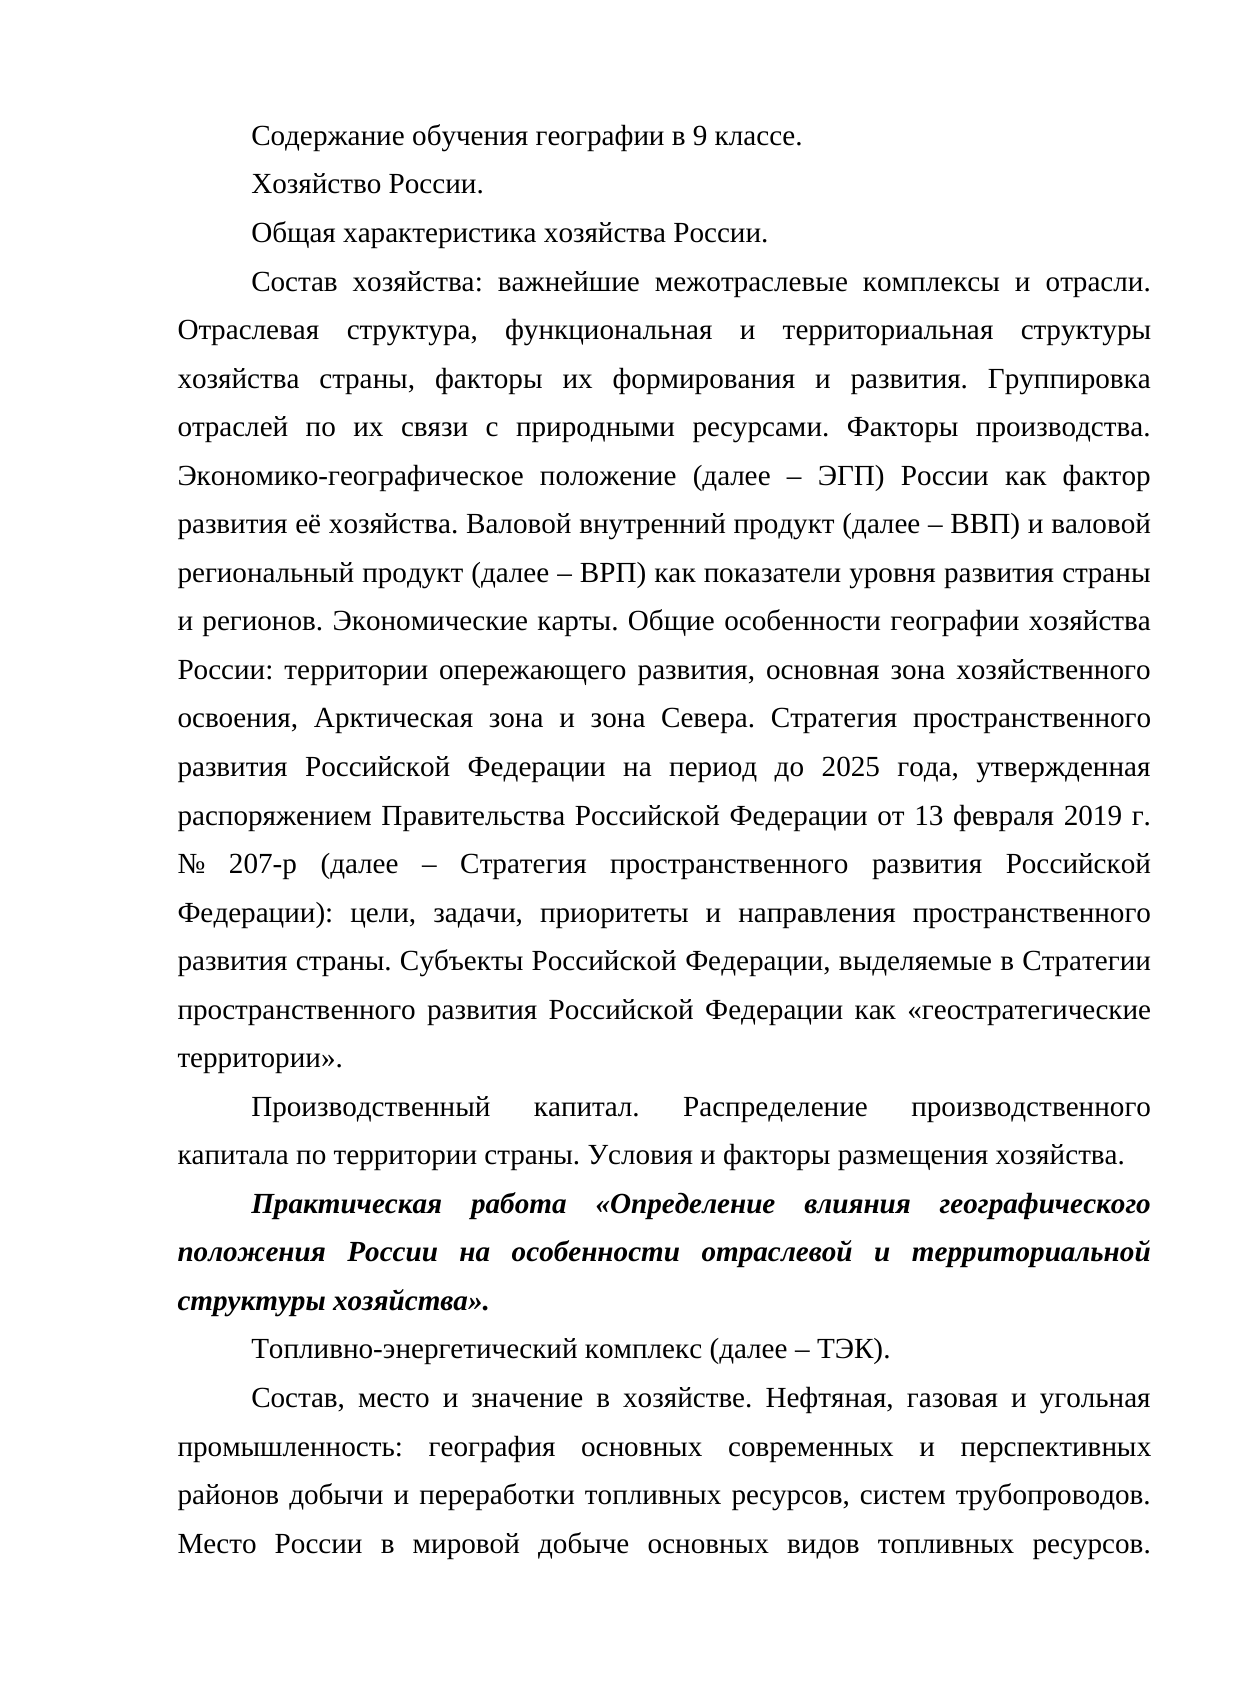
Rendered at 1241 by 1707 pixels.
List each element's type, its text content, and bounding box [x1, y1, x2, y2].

text Производственный капитал. Распределение производственного капитала по территории страны. Условия и факторы размещения хозяйства. [177, 1089, 1152, 1171]
text Топливно-энергетический комплекс (далее – ТЭК). [177, 1332, 1152, 1365]
text Состав хозяйства: важнейшие межотраслевые комплексы и отрасли. Отраслевая структура, функциональная и территориальная структуры хозяйства страны, факторы их формирования и развития. Группировка отраслей по их связи с природными ресурсами. Факторы производства. Экономико-географическое положение (далее – ЭГП) России как фактор развития её хозяйства. Валовой внутренний продукт (далее – ВВП) и валовой региональный продукт (далее – ВРП) как показатели уровня развития страны и регионов. Экономические карты. Общие особенности географии хозяйства России: территории опережающего развития, основная зона хозяйственного освоения, Арктическая зона и зона Севера. Стратегия пространственного развития Российской Федерации на период до 2025 года, утвержденная распоряжением Правительства Российской Федерации от 13 февраля 2019 г. № 207-р (далее – Стратегия пространственного развития Российской Федерации): цели, задачи, приоритеты и направления пространственного развития страны. Субъекты Российской Федерации, выделяемые в Стратегии пространственного развития Российской Федерации как «геостратегические территории». [177, 264, 1152, 1074]
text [177, 1380, 1152, 1559]
text Содержание обучения географии в 9 классе. [177, 118, 1152, 152]
text Хозяйство России. [177, 167, 1152, 200]
text Общая характеристика хозяйства России. [177, 215, 1152, 249]
text Практическая работа «Определение влияния географического положения России на особенности отраслевой и территориальной структуры хозяйства». [177, 1186, 1152, 1317]
